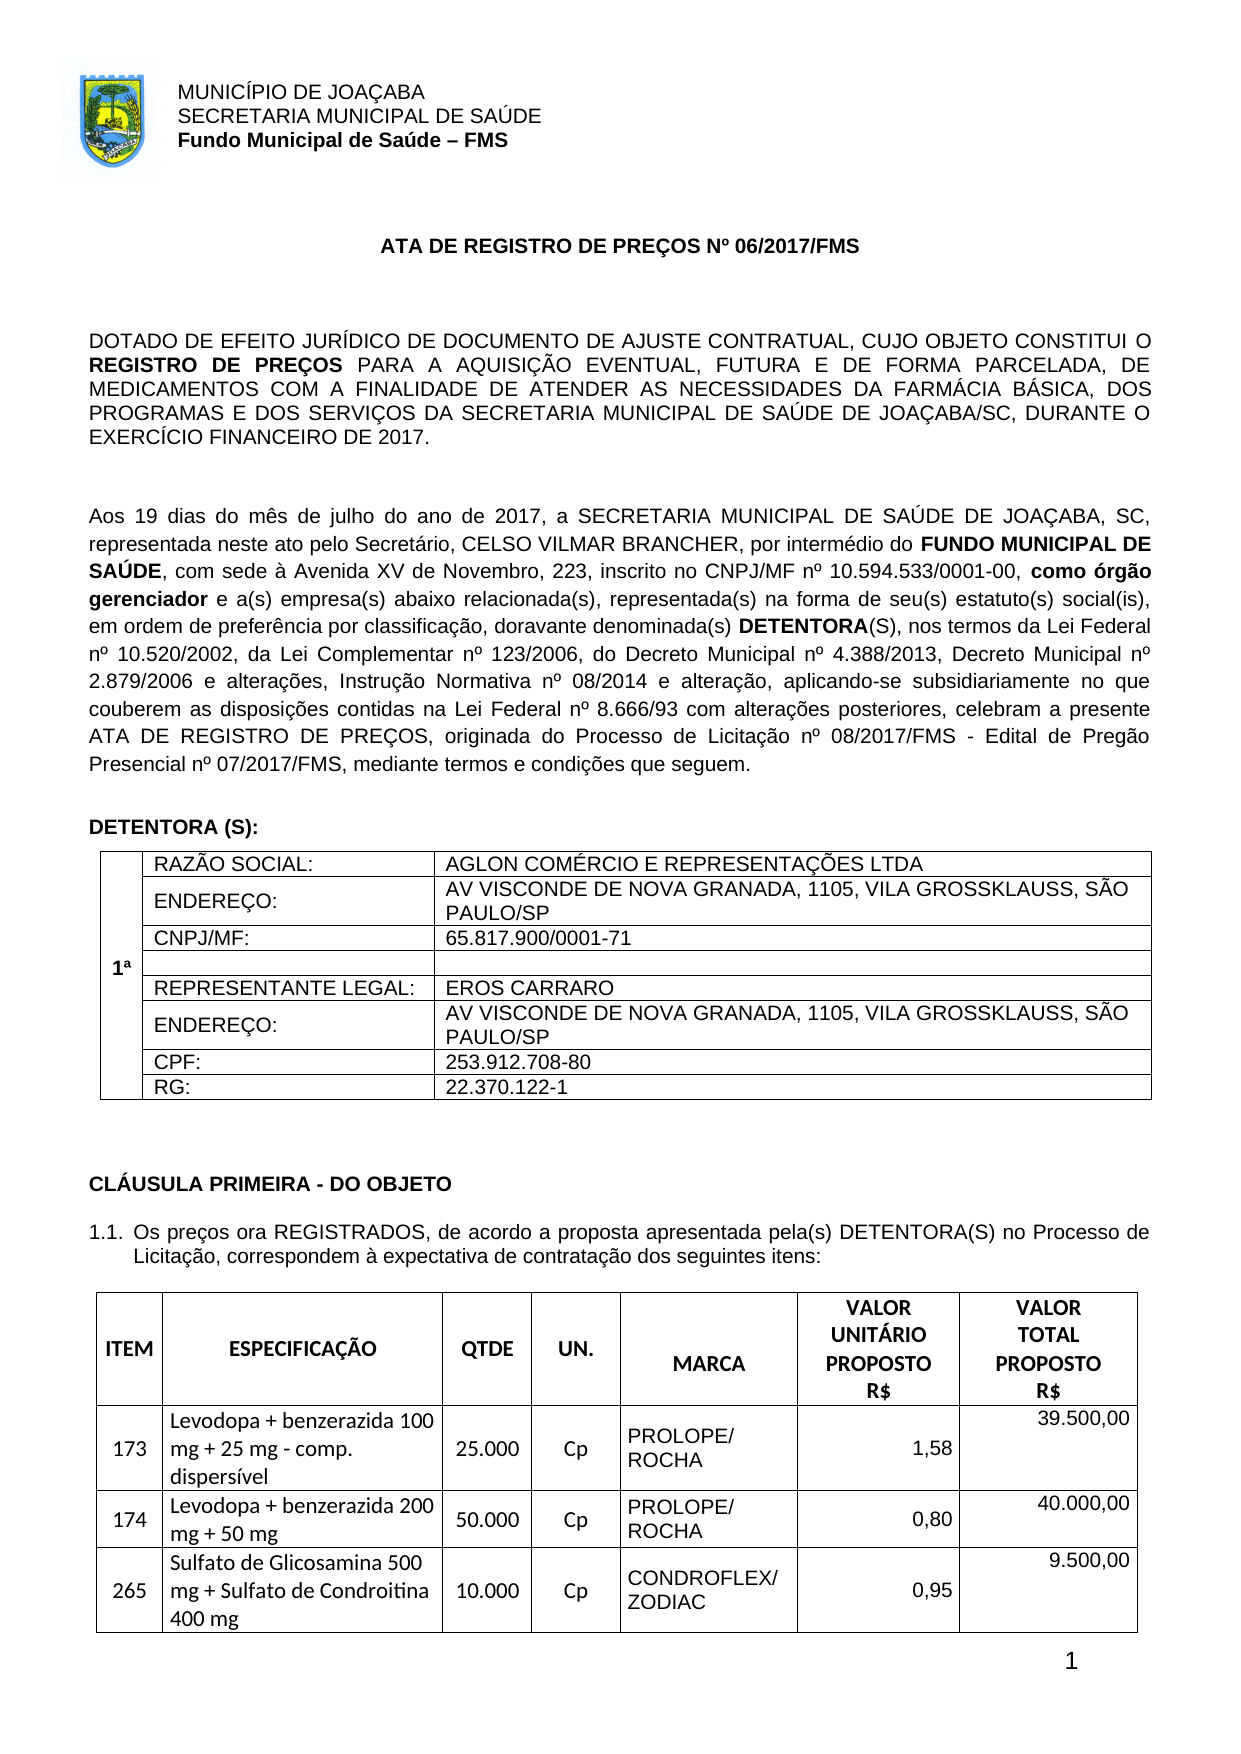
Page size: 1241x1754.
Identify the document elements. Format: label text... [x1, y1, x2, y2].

table_cell 40.000,00 [960, 1491, 1137, 1547]
table_cell ENDEREÇO: [143, 1001, 434, 1049]
table_cell AV VISCONDE DE NOVA GRANADA, 1105, VILA GROSSKLAUSS, SÃO PAULO/SP [435, 877, 1151, 925]
table_cell Cp [532, 1491, 620, 1547]
table_cell 0,80 [798, 1491, 959, 1547]
list Os preços ora REGISTRADOS, de acordo a proposta apresentada pela(s) DETENTORA(S) no Processo de Licitação, correspondem à expectativa de contratação dos seguintes itens: [89, 1220, 1152, 1268]
table_cell 39.500,00 [960, 1406, 1137, 1490]
table_cell 173 [97, 1406, 162, 1490]
text Aos 19 dias do mês de julho do ano de 2017, a SECRETARIA MUNICIPAL DE SAÚDE DE JOAÇABA, SC, representada neste ato pelo Secretário, CELSO VILMAR BRANCHER, por intermédio do FUNDO MUNICIPAL DE SAÚDE, com sede à Avenida XV de Novembro, 223, inscrito no CNPJ/MF nº 10.594.533/0001-00, como órgão gerenciador e a(s) empresa(s) abaixo relacionada(s), representada(s) na forma de seu(s) estatuto(s) social(is), em ordem de preferência por classificação, doravante denominada(s) DETENTORA(S), nos termos da Lei Federal nº 10.520/2002, da Lei Complementar nº 123/2006, do Decreto Municipal nº 4.388/2013, Decreto Municipal nº 2.879/2006 e alterações, Instrução Normativa nº 08/2014 e alteração, aplicando-se subsidiariamente no que couberem as disposições contidas na Lei Federal nº 8.666/93 com alterações posteriores, celebram a presente ATA DE REGISTRO DE PREÇOS, originada do Processo de Licitação nº 08/2017/FMS - Edital de Pregão Presencial nº 07/2017/FMS, mediante termos e condições que seguem. [89, 504, 1152, 776]
table_header 1ª [101, 852, 142, 1099]
picture [62, 56, 164, 186]
table_header AGLON COMÉRCIO E REPRESENTAÇÕES LTDA [435, 852, 1151, 876]
table_cell 65.817.900/0001-71 [435, 926, 1151, 950]
text DOTADO DE EFEITO JURÍDICO DE DOCUMENTO DE AJUSTE CONTRATUAL, CUJO OBJETO CONSTITUI O REGISTRO DE PREÇOS PARA A AQUISIÇÃO EVENTUAL, FUTURA E DE FORMA PARCELADA, DE MEDICAMENTOS COM A FINALIDADE DE ATENDER AS NECESSIDADES DA FARMÁCIA BÁSICA, DOS PROGRAMAS E DOS SERVIÇOS DA SECRETARIA MUNICIPAL DE SAÚDE DE JOAÇABA/SC, DURANTE O EXERCÍCIO FINANCEIRO DE 2017. [89, 329, 1152, 449]
table_cell RG: [143, 1075, 434, 1099]
table_cell 0,95 [798, 1548, 959, 1632]
table_cell Levodopa + benzerazida 200 mg + 50 mg [163, 1491, 442, 1547]
table_cell 9.500,00 [960, 1548, 1137, 1632]
table_cell [143, 951, 434, 975]
table_cell 25.000 [443, 1406, 531, 1490]
table_cell 253.912.708-80 [435, 1050, 1151, 1074]
table_header MARCA [621, 1293, 797, 1405]
table_cell CPF: [143, 1050, 434, 1074]
text ATA DE REGISTRO DE PREÇOS Nº 06/2017/FMS [89, 233, 1152, 257]
table_cell 174 [97, 1491, 162, 1547]
table_header VALOR UNITÁRIO PROPOSTO R$ [798, 1293, 959, 1405]
table_cell REPRESENTANTE LEGAL: [143, 976, 434, 1000]
table_cell 50.000 [443, 1491, 531, 1547]
table_cell CONDROFLEX/ZODIAC [621, 1548, 797, 1632]
table_header RAZÃO SOCIAL: [143, 852, 434, 876]
table_cell 1,58 [798, 1406, 959, 1490]
table_cell 265 [97, 1548, 162, 1632]
table_cell Cp [532, 1548, 620, 1632]
table_cell EROS CARRARO [435, 976, 1151, 1000]
table_cell Cp [532, 1406, 620, 1490]
text DETENTORA (S): [89, 815, 1152, 839]
table_header ITEM [97, 1293, 162, 1405]
table_cell [435, 951, 1151, 975]
table_cell PROLOPE/ROCHA [621, 1491, 797, 1547]
table_header ESPECIFICAÇÃO [163, 1293, 442, 1405]
table_header QTDE [443, 1293, 531, 1405]
table_cell 10.000 [443, 1548, 531, 1632]
table_cell ENDEREÇO: [143, 877, 434, 925]
text CLÁUSULA PRIMEIRA - DO OBJETO [89, 1172, 1152, 1196]
table_cell AV VISCONDE DE NOVA GRANADA, 1105, VILA GROSSKLAUSS, SÃO PAULO/SP [435, 1001, 1151, 1049]
table_cell PROLOPE/ROCHA [621, 1406, 797, 1490]
table_cell 22.370.122-1 [435, 1075, 1151, 1099]
table_cell Sulfato de Glicosamina 500 mg + Sulfato de Condroitina 400 mg [163, 1548, 442, 1632]
table_cell CNPJ/MF: [143, 926, 434, 950]
table_header UN. [532, 1293, 620, 1405]
table_header VALOR TOTAL PROPOSTO R$ [960, 1293, 1137, 1405]
table_cell Levodopa + benzerazida 100 mg + 25 mg - comp. dispersível [163, 1406, 442, 1490]
